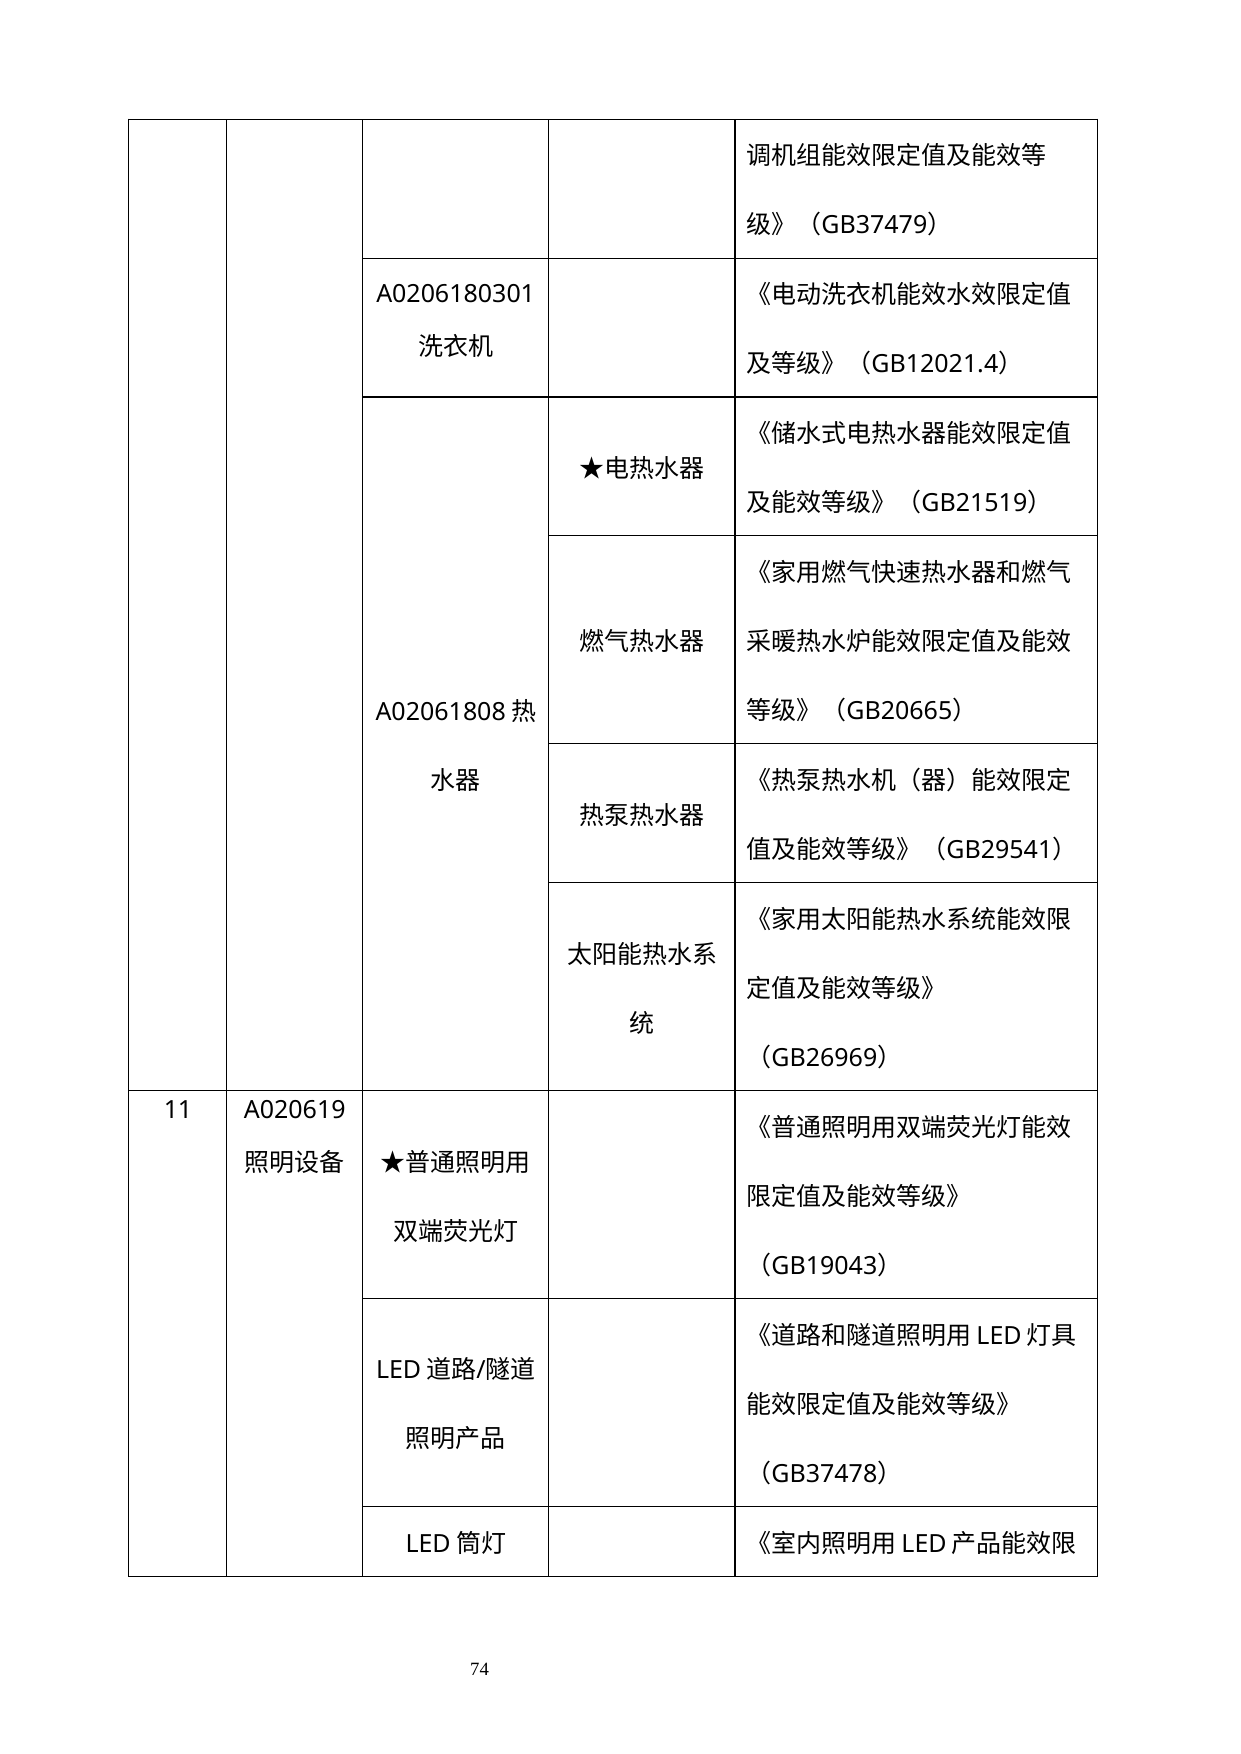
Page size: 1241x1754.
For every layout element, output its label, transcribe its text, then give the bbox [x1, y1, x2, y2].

table_cell A0206180301洗衣机 [363, 259, 548, 396]
table_cell 《热泵热水机（器）能效限定值及能效等级》（GB29541） [736, 744, 1097, 882]
table_cell 《家用太阳能热水系统能效限定值及能效等级》（GB26969） [736, 883, 1097, 1090]
table_cell 燃气热水器 [549, 536, 734, 743]
table_cell LED道路/隧道照明产品 [363, 1299, 548, 1506]
table_cell A020619照明设备 [227, 1091, 362, 1576]
table_cell 《家用燃气快速热水器和燃气采暖热水炉能效限定值及能效等级》（GB20665） [736, 536, 1097, 743]
table_cell 热泵热水器 [549, 744, 734, 882]
table_cell [549, 1507, 734, 1576]
table_cell 《电动洗衣机能效水效限定值及等级》（GB12021.4） [736, 259, 1097, 396]
table_cell ★普通照明用双端荧光灯 [363, 1091, 548, 1298]
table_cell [736, 1507, 1097, 1576]
table_cell ★电热水器 [549, 398, 734, 535]
table_cell [549, 259, 734, 396]
table_cell 《道路和隧道照明用LED灯具能效限定值及能效等级》（GB37478） [736, 1299, 1097, 1506]
table_cell [549, 1091, 734, 1298]
table_cell 《储水式电热水器能效限定值及能效等级》（GB21519） [736, 398, 1097, 535]
table_cell 《普通照明用双端荧光灯能效限定值及能效等级》（GB19043） [736, 1091, 1097, 1298]
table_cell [736, 120, 1097, 257]
table_cell A02061808热水器 [363, 398, 548, 1090]
table_cell 11 [129, 1091, 226, 1576]
table_cell 太阳能热水系统 [549, 883, 734, 1090]
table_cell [549, 120, 734, 257]
table_cell LED筒灯 [363, 1507, 548, 1576]
table_cell [549, 1299, 734, 1506]
